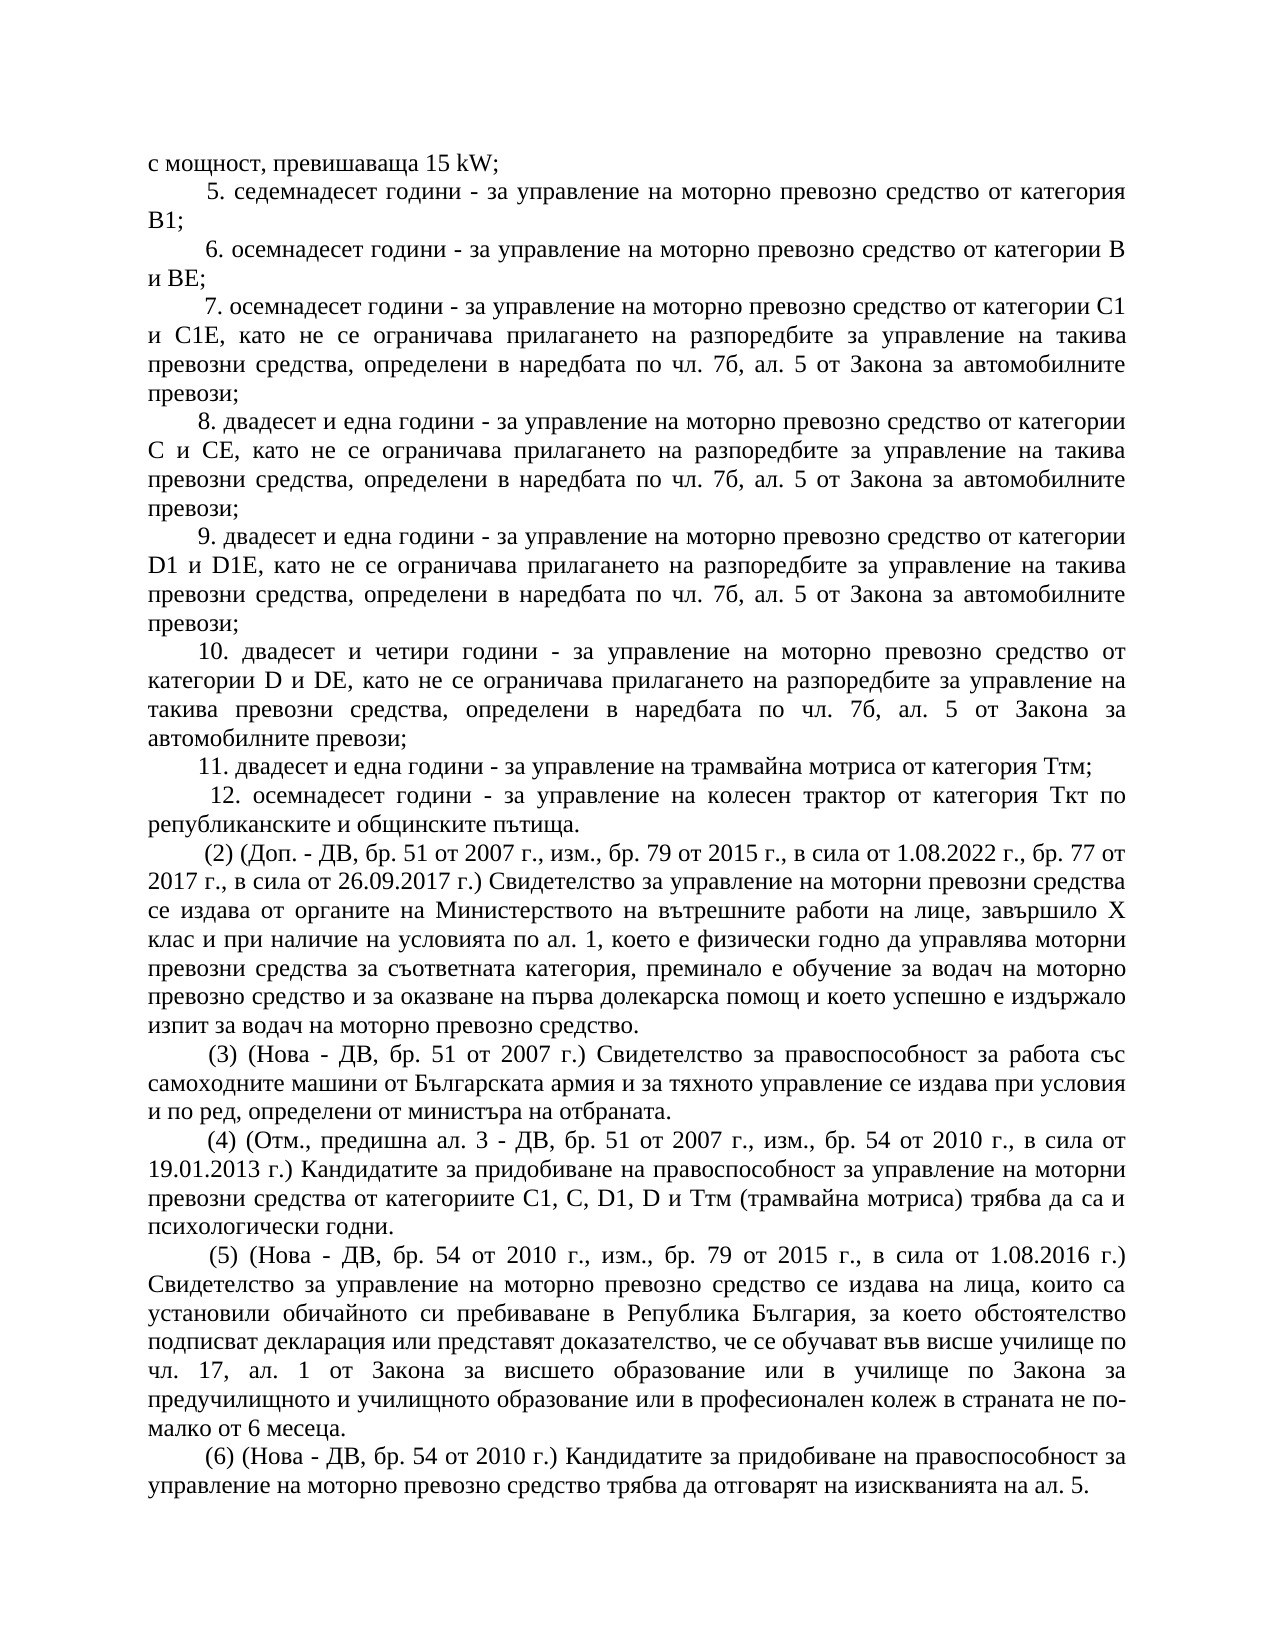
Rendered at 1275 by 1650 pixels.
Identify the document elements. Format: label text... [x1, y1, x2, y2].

text 9. двадесет и една години - за управление на моторно превозно средство от категории D1 и D1Е, като не се ограничава прилагането на разпоредбите за управление на такива превозни средства, определени в наредбата по чл. 7б, ал. 5 от Закона за автомобилните превози; [148, 521, 1127, 636]
text 6. осемнадесет години - за управление на моторно превозно средство от категории В и ВЕ; [148, 234, 1127, 291]
text 11. двадесет и една години - за управление на трамвайна мотриса от категория Ттм; [148, 751, 1127, 780]
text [148, 148, 1127, 176]
text 5. седемнадесет години - за управление на моторно превозно средство от категория В1; [148, 176, 1127, 234]
text (5) (Нова - ДВ, бр. 54 от 2010 г., изм., бр. 79 от 2015 г., в сила от 1.08.2016 г.) Свидетелство за управление на моторно превозно средство се издава на лица, които са установили обичайното си пребиваване в Република България, за което обстоятелство подписват декларация или представят доказателство, че се обучават във висше училище по чл. 17, ал. 1 от Закона за висшето образование или в училище по Закона за предучилищното и училищното образование или в професионален колеж в страната не по-малко от 6 месеца. [148, 1240, 1127, 1441]
text 12. осемнадесет години - за управление на колесен трактор от категория Ткт по републиканските и общинските пътища. [148, 780, 1127, 838]
text (6) (Нова - ДВ, бр. 54 от 2010 г.) Кандидатите за придобиване на правоспособност за управление на моторно превозно средство трябва да отговарят на изискванията на ал. 5. [148, 1441, 1127, 1499]
text (2) (Доп. - ДВ, бр. 51 от 2007 г., изм., бр. 79 от 2015 г., в сила от 1.08.2022 г., бр. 77 от 2017 г., в сила от 26.09.2017 г.) Свидетелство за управление на моторни превозни средства се издава от органите на Министерството на вътрешните работи на лице, завършило X клас и при наличие на условията по ал. 1, което е физически годно да управлява моторни превозни средства за съответната категория, преминало е обучение за водач на моторно превозно средство и за оказване на първа долекарска помощ и което успешно е издържало изпит за водач на моторно превозно средство. [148, 838, 1127, 1039]
text 7. осемнадесет години - за управление на моторно превозно средство от категории С1 и С1Е, като не се ограничава прилагането на разпоредбите за управление на такива превозни средства, определени в наредбата по чл. 7б, ал. 5 от Закона за автомобилните превози; [148, 291, 1127, 406]
text 10. двадесет и четири години - за управление на моторно превозно средство от категории D и DЕ, като не се ограничава прилагането на разпоредбите за управление на такива превозни средства, определени в наредбата по чл. 7б, ал. 5 от Закона за автомобилните превози; [148, 636, 1127, 751]
text (3) (Нова - ДВ, бр. 51 от 2007 г.) Свидетелство за правоспособност за работа със самоходните машини от Българската армия и за тяхното управление се издава при условия и по ред, определени от министъра на отбраната. [148, 1039, 1127, 1125]
text 8. двадесет и една години - за управление на моторно превозно средство от категории С и СЕ, като не се ограничава прилагането на разпоредбите за управление на такива превозни средства, определени в наредбата по чл. 7б, ал. 5 от Закона за автомобилните превози; [148, 406, 1127, 521]
text (4) (Отм., предишна ал. 3 - ДВ, бр. 51 от 2007 г., изм., бр. 54 от 2010 г., в сила от 19.01.2013 г.) Кандидатите за придобиване на правоспособност за управление на моторни превозни средства от категориите С1, С, D1, D и Ттм (трамвайна мотриса) трябва да са и психологически годни. [148, 1125, 1127, 1240]
